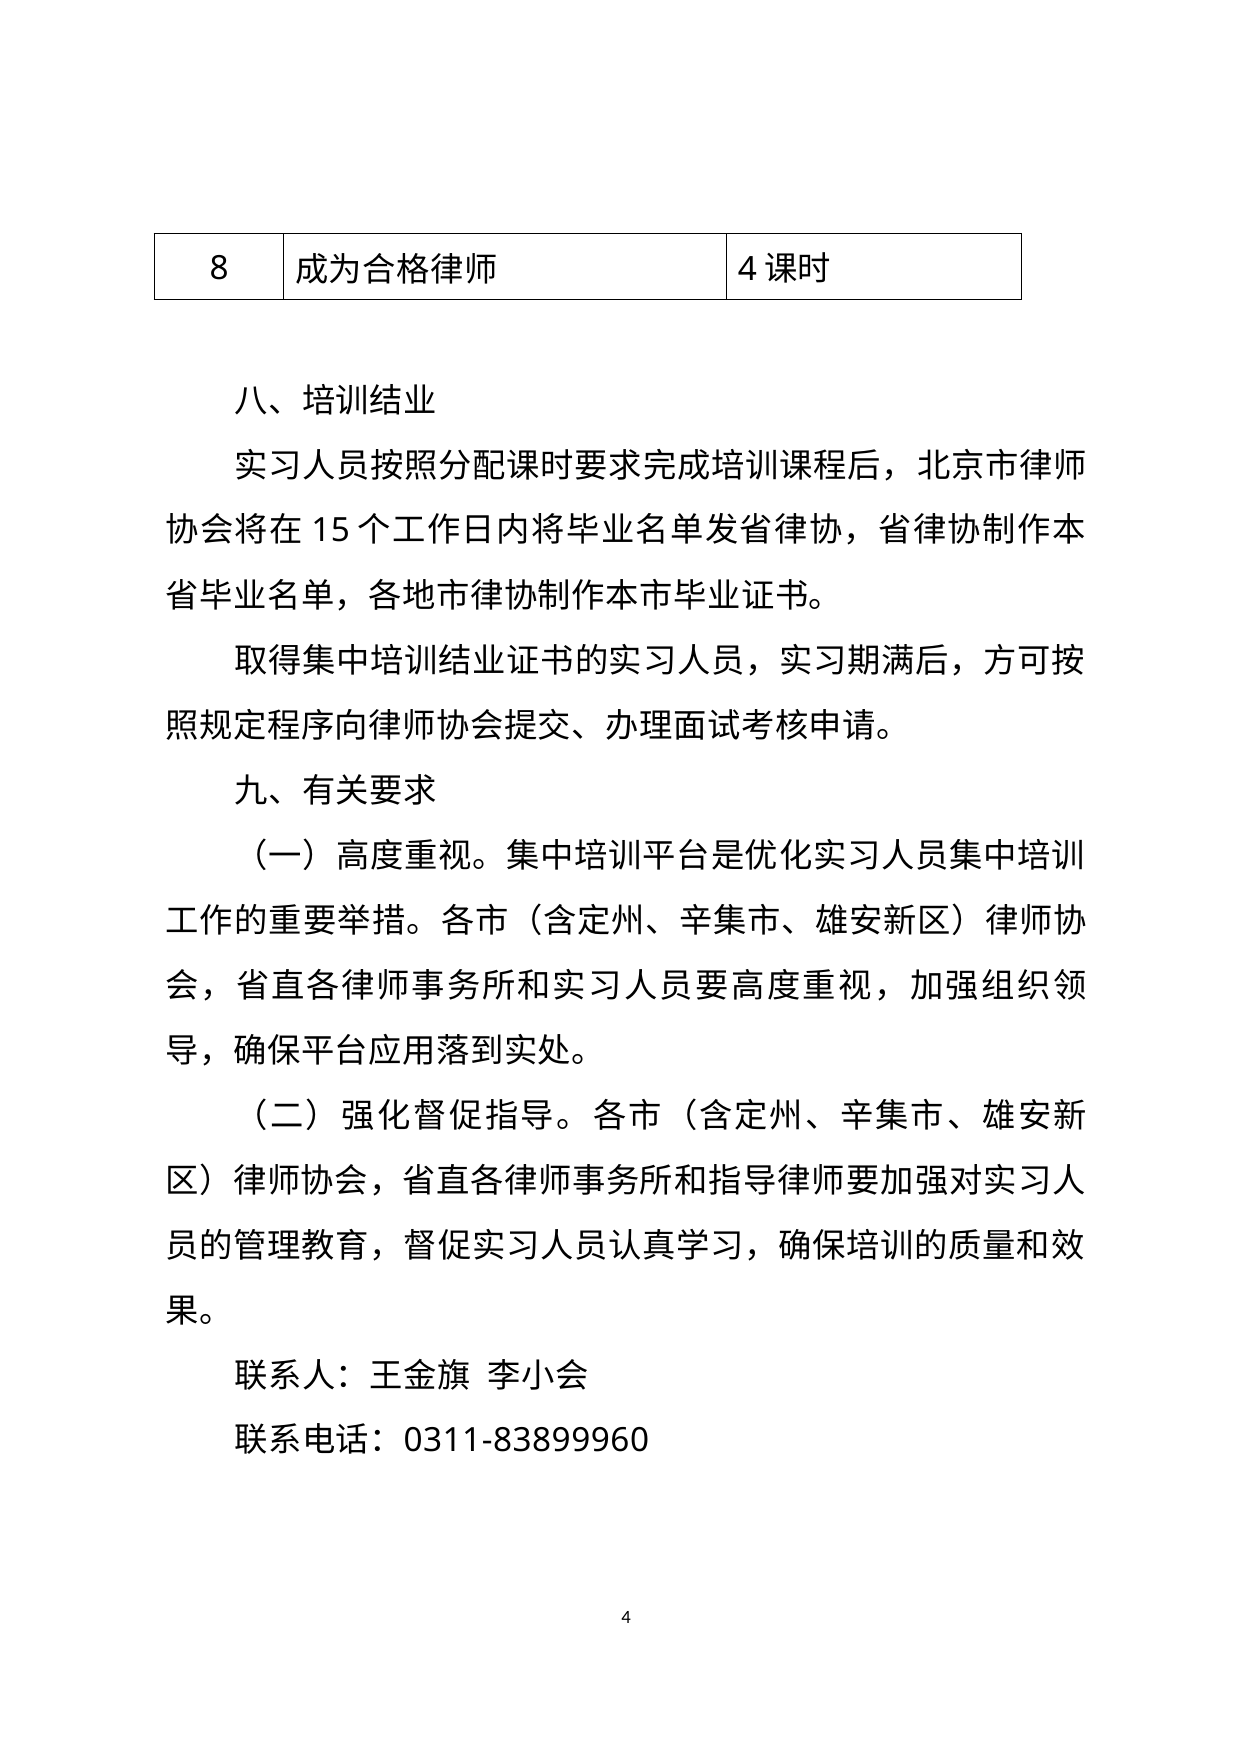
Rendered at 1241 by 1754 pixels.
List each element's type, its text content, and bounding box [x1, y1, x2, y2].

table_cell 成为合格律师 [284, 234, 726, 299]
text 九、有关要求 [165, 755, 1087, 820]
text 八、培训结业 [165, 365, 1087, 430]
table_cell 4课时 [727, 234, 1021, 299]
text （二）强化督促指导。各市（含定州、辛集市、雄安新区）律师协会，省直各律师事务所和指导律师要加强对实习人员的管理教育，督促实习人员认真学习，确保培训的质量和效果。 [165, 1080, 1087, 1218]
text （二）强化督促指导。各市（含定州、辛集市、雄安新区）律师协会，省直各律师事务所和指导律师要加强对实习人员的管理教育，督促实习人员认真学习，确保培训的质量和效果。 [165, 1267, 1087, 1340]
text 取得集中培训结业证书的实习人员，实习期满后，方可按照规定程序向律师协会提交、办理面试考核申请。 [165, 625, 1087, 755]
text 联系电话：0311-83899960 [165, 1405, 1087, 1470]
text 实习人员按照分配课时要求完成培训课程后，北京市律师协会将在15个工作日内将毕业名单发省律协，省律协制作本省毕业名单，各地市律协制作本市毕业证书。 [165, 430, 1087, 506]
text （一）高度重视。集中培训平台是优化实习人员集中培训工作的重要举措。各市（含定州、辛集市、雄安新区）律师协会，省直各律师事务所和实习人员要高度重视，加强组织领导，确保平台应用落到实处。 [165, 820, 1087, 1080]
table_cell 8 [155, 234, 283, 299]
text 联系人：王金旗 李小会 [165, 1340, 1087, 1405]
text 实习人员按照分配课时要求完成培训课程后，北京市律师协会将在15个工作日内将毕业名单发省律协，省律协制作本省毕业名单，各地市律协制作本市毕业证书。 [165, 551, 1087, 625]
